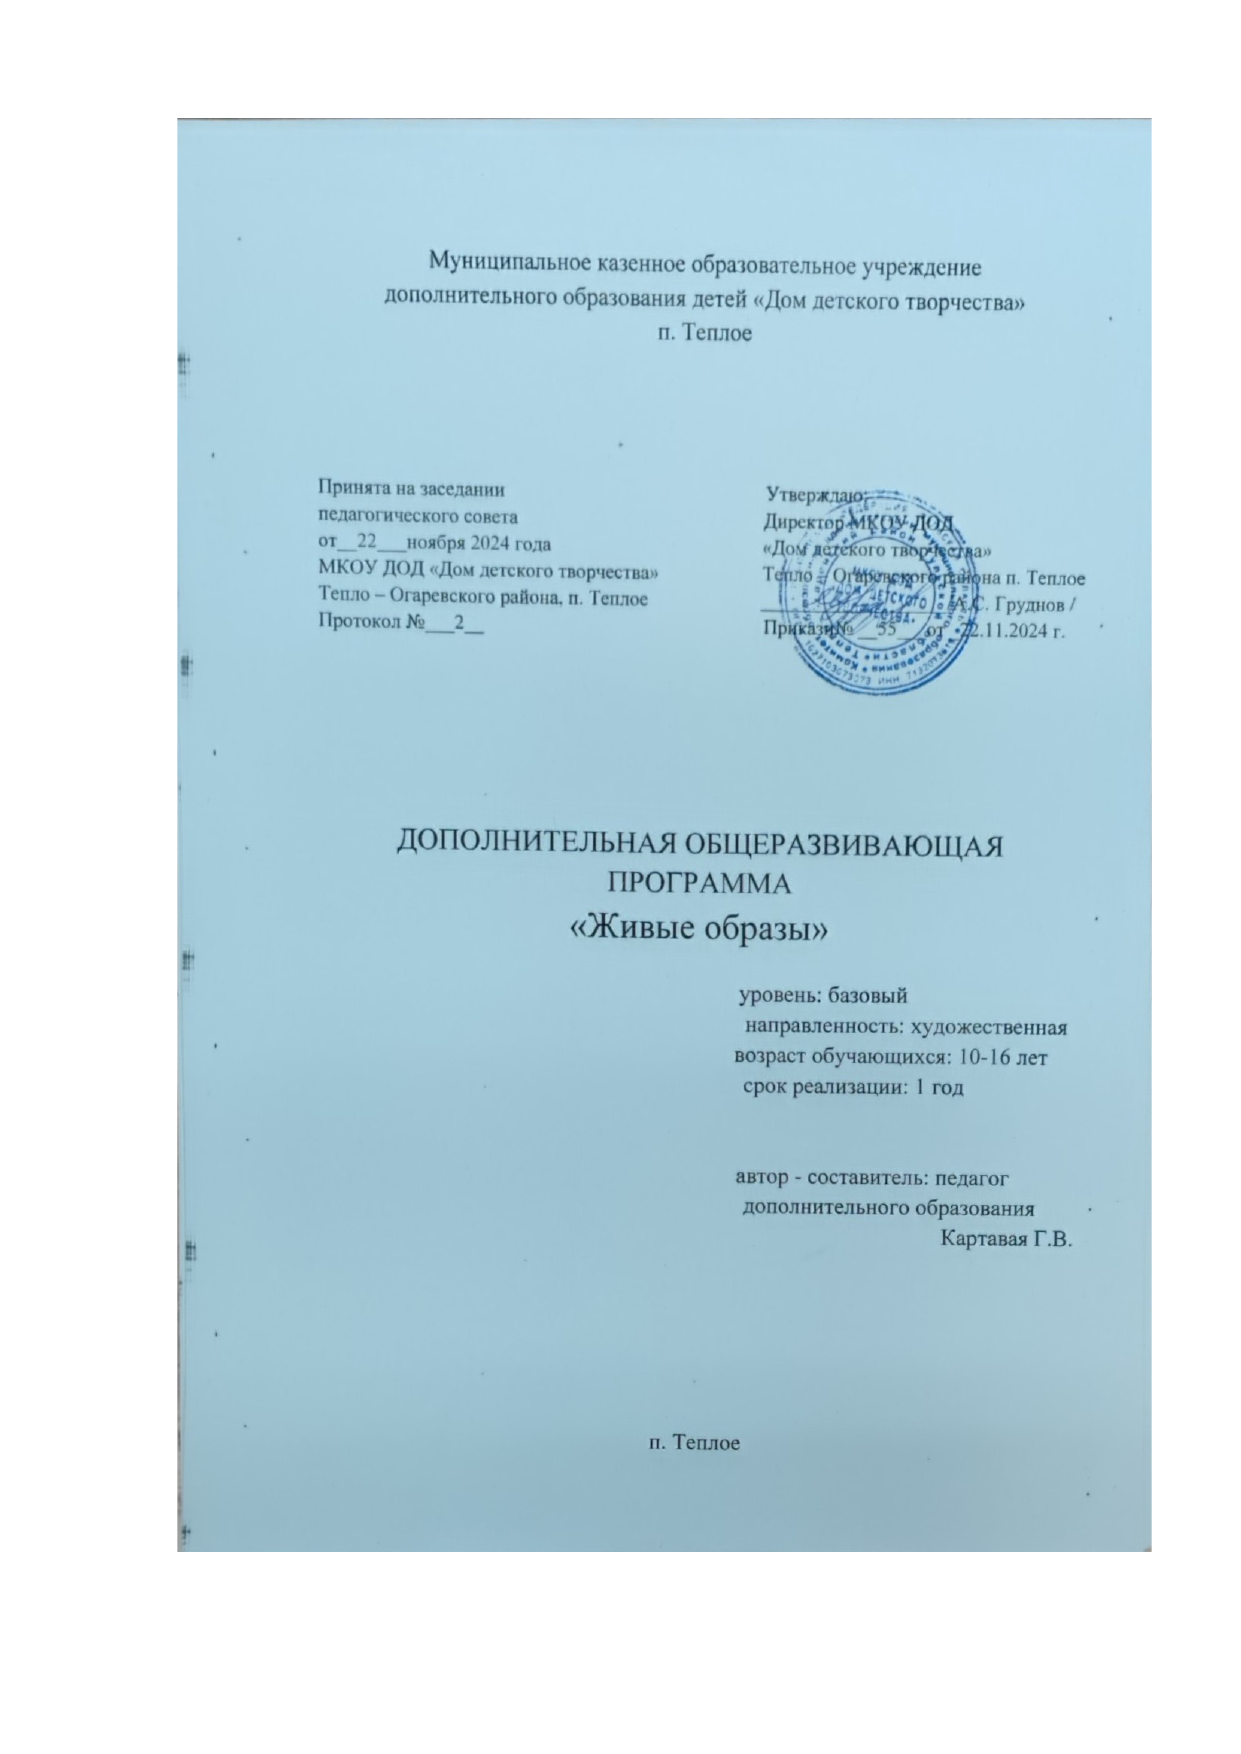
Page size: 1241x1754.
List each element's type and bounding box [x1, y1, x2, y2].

picture [177, 118, 1152, 1552]
